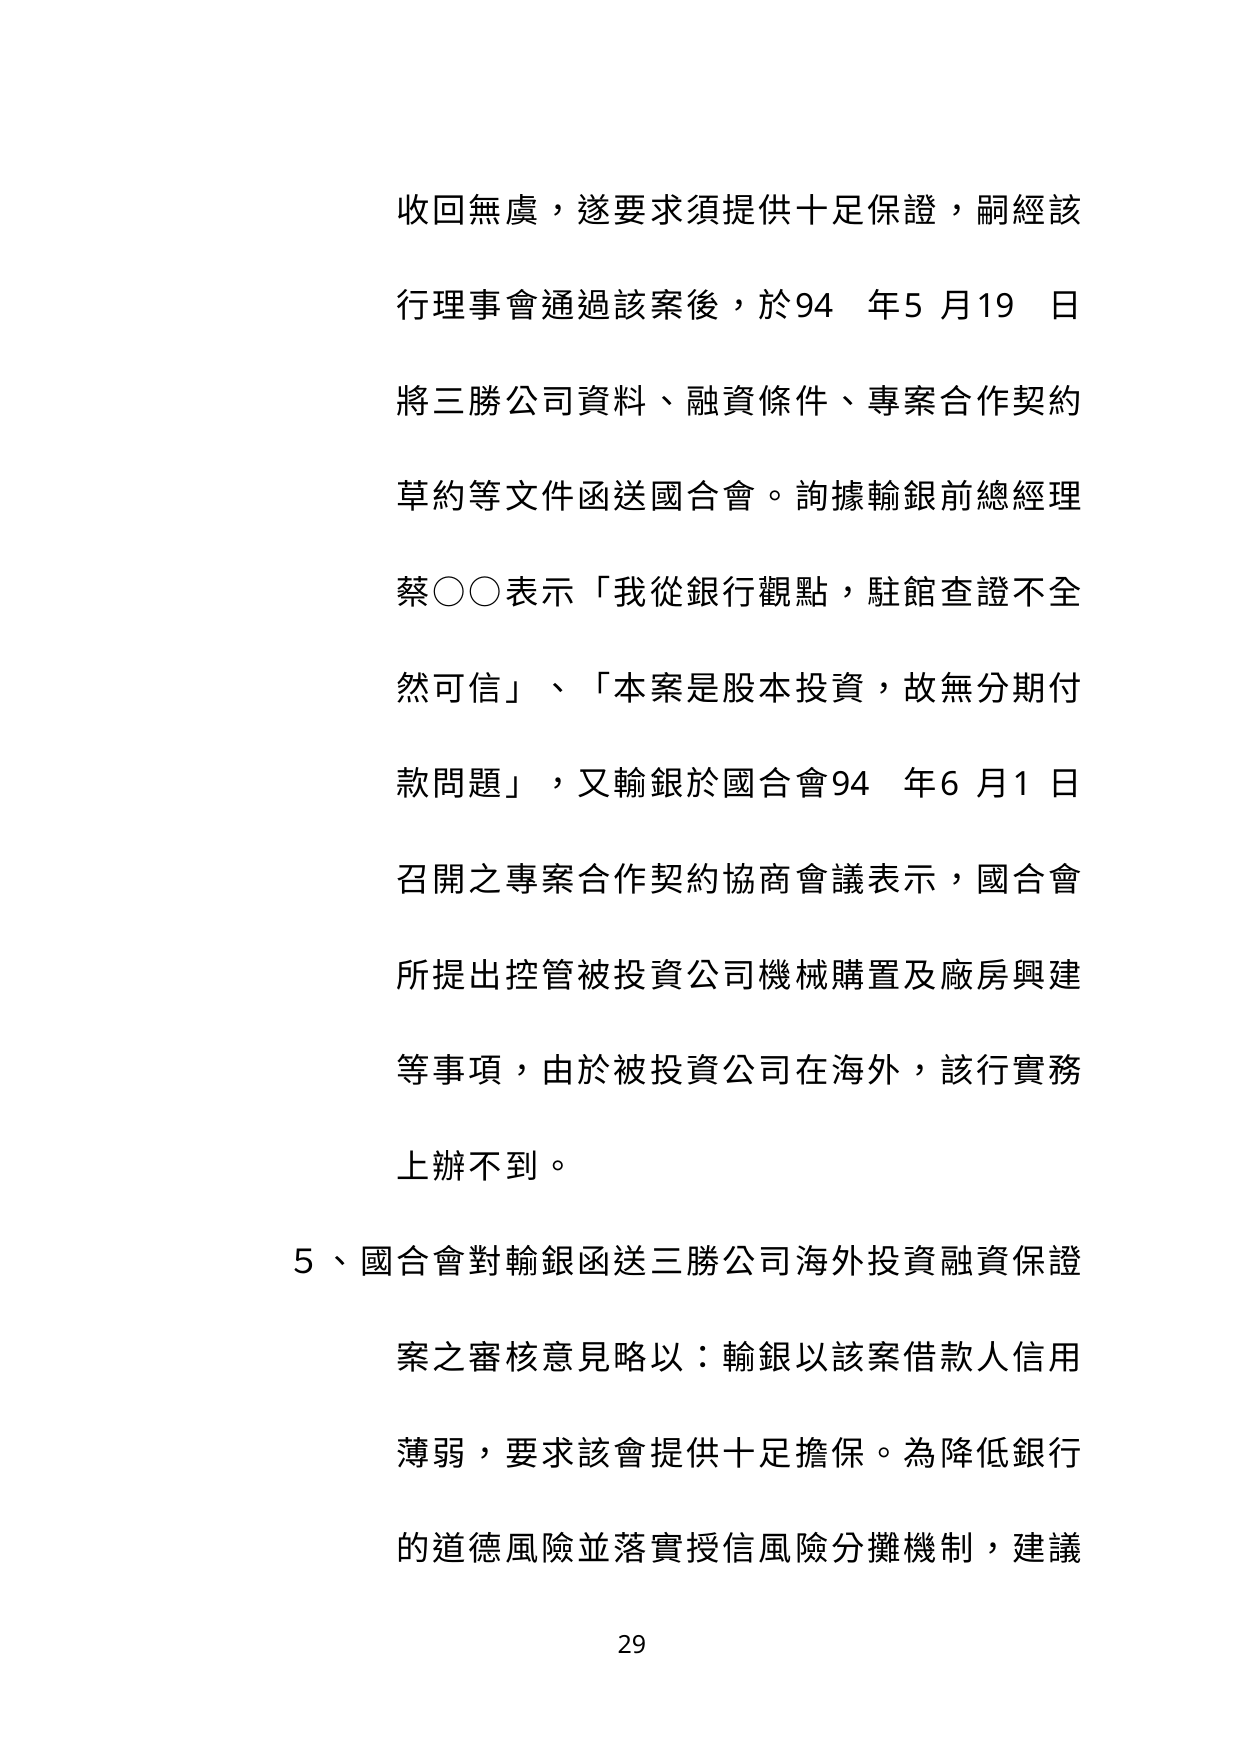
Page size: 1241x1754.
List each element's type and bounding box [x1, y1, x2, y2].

subtitle [287, 160, 1085, 1212]
subtitle [287, 1212, 1085, 1594]
